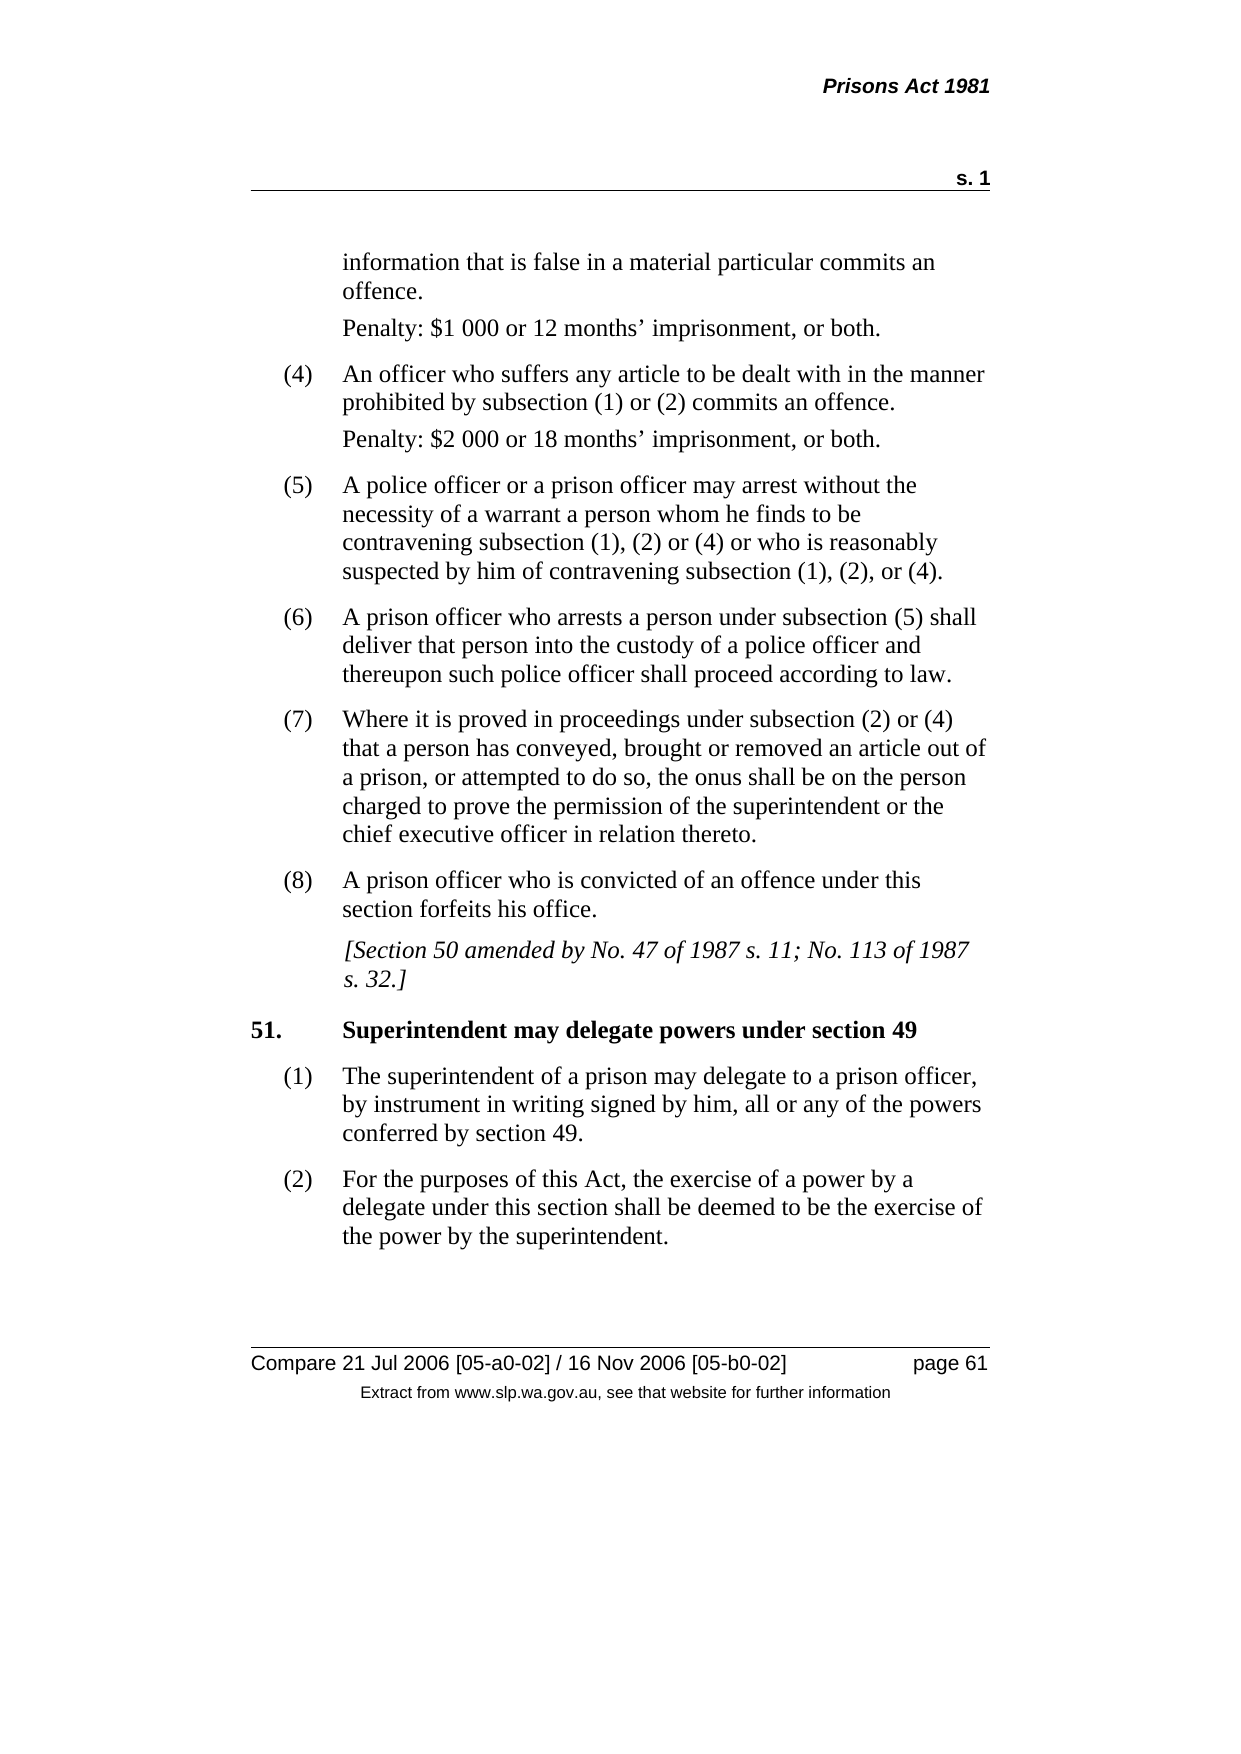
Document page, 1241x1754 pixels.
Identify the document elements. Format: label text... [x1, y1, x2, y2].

text (5) A police officer or a prison officer may arrest without the necessity of a warrant a person whom he finds to be contravening subsection (1), (2) or (4) or who is reasonably suspected by him of contravening subsection (1), (2), or (4). [251, 470, 990, 585]
subtitle 51. Superintendent may delegate powers under section 49 [251, 1015, 990, 1044]
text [251, 247, 990, 305]
text [Section 50 amended by No. 47 of 1987 s. 11; No. 113 of 1987 s. 32.] [251, 935, 990, 992]
text Penalty: $1 000 or 12 months’ imprisonment, or both. [251, 313, 990, 342]
text (1) The superintendent of a prison may delegate to a prison officer, by instrument in writing signed by him, all or any of the powers conferred by section 49. [251, 1061, 990, 1147]
text (8) A prison officer who is convicted of an offence under this section forfeits his office. [251, 865, 990, 922]
text (4) An officer who suffers any article to be dealt with in the manner prohibited by subsection (1) or (2) commits an offence. [251, 359, 990, 416]
text (7) Where it is proved in proceedings under subsection (2) or (4) that a person has conveyed, brought or removed an article out of a prison, or attempted to do so, the onus shall be on the person charged to prove the permission of the superintendent or the chief executive officer in relation thereto. [251, 704, 990, 848]
text (6) A prison officer who arrests a person under subsection (5) shall deliver that person into the custody of a police officer and thereupon such police officer shall proceed according to law. [251, 602, 990, 688]
text (2) For the purposes of this Act, the exercise of a power by a delegate under this section shall be deemed to be the exercise of the power by the superintendent. [251, 1164, 990, 1250]
text Penalty: $2 000 or 18 months’ imprisonment, or both. [251, 424, 990, 453]
